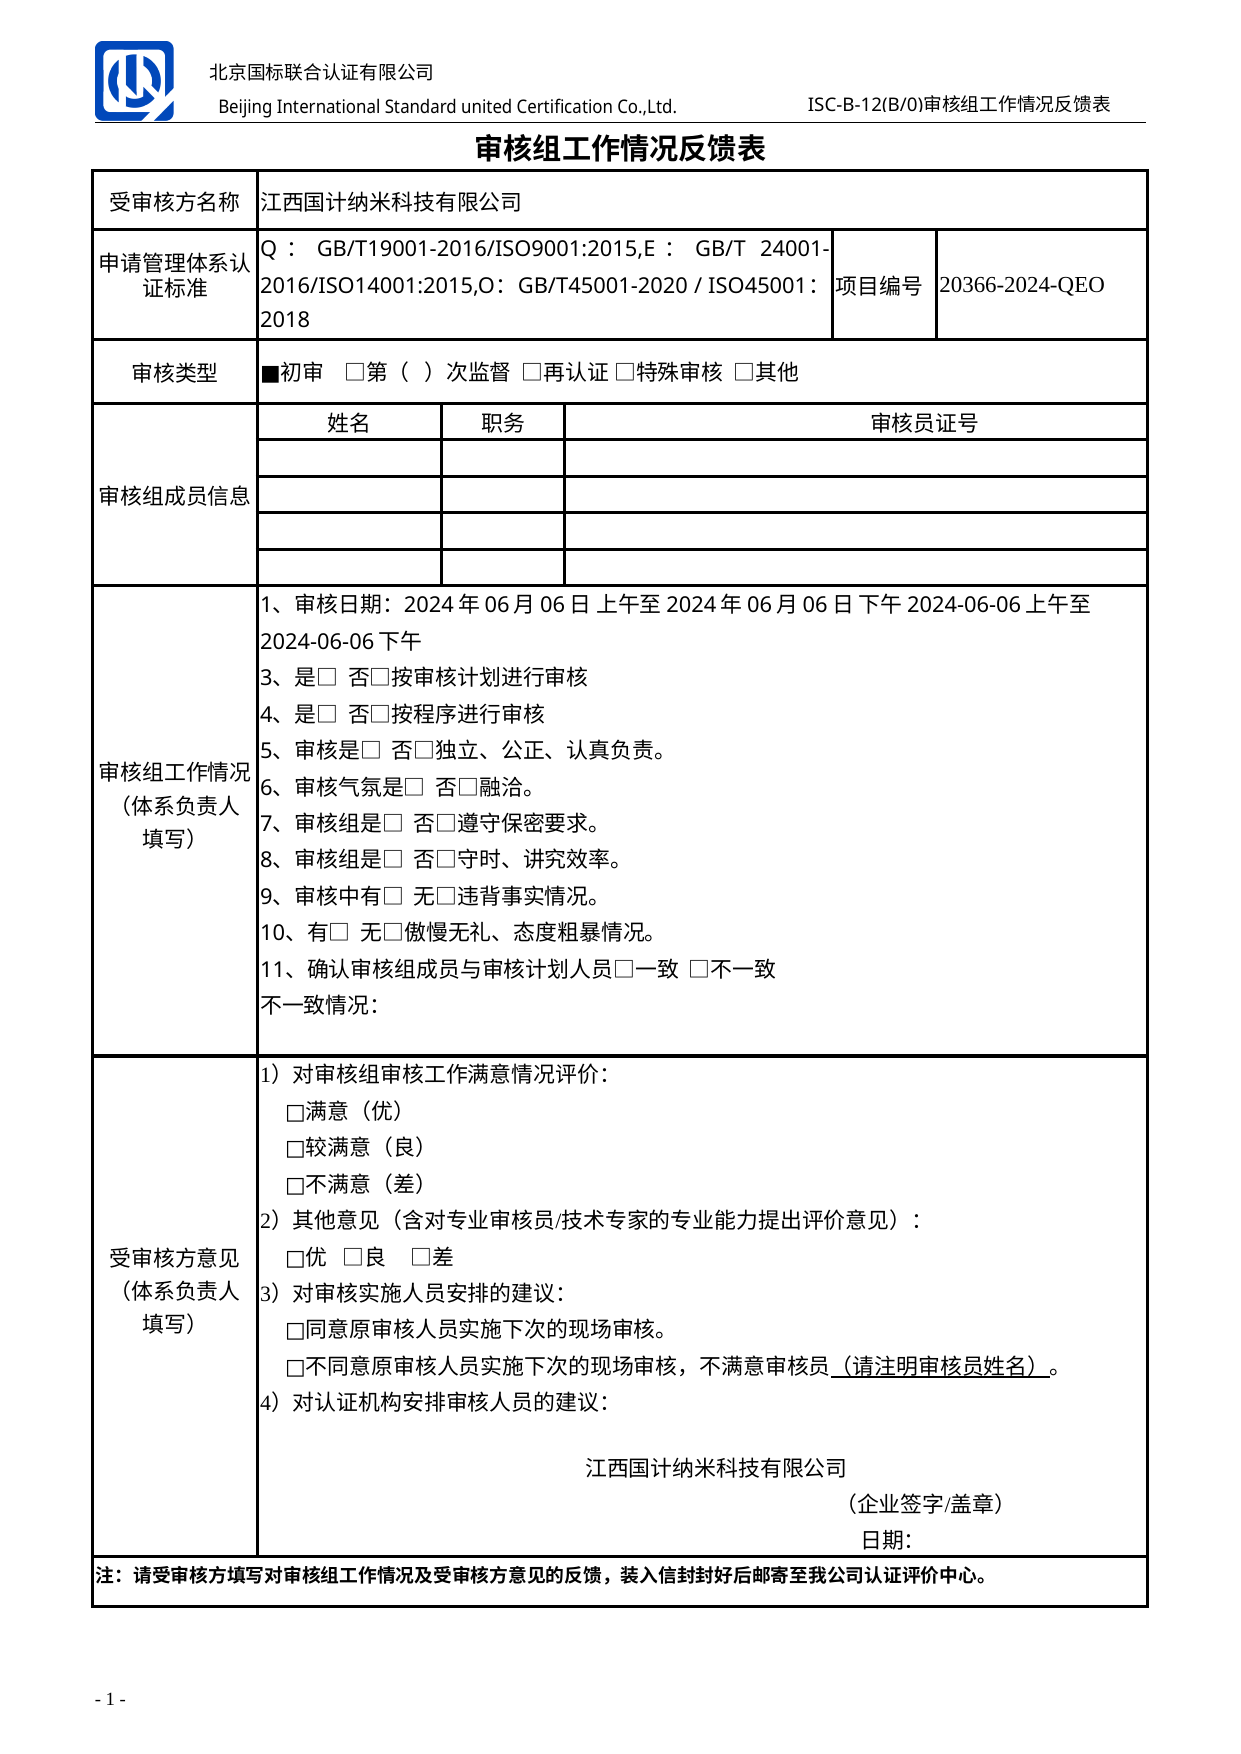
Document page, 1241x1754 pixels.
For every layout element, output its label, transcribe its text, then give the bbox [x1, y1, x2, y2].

table_cell 审核类型 [94, 341, 256, 402]
table_cell 职务 [443, 405, 563, 438]
table_cell [259, 478, 440, 511]
table_cell [259, 514, 440, 548]
table_cell [566, 441, 1146, 475]
table_cell [443, 478, 563, 511]
table_cell 注：请受审核方填写对审核组工作情况及受审核方意见的反馈，装入信封封好后邮寄至我公司认证评价中心。 [94, 1558, 1146, 1604]
table_cell 项目编号 [834, 231, 935, 338]
table_cell [259, 441, 440, 475]
table_header 江西国计纳米科技有限公司 [259, 172, 1146, 228]
table_cell [566, 478, 1146, 511]
table_cell [443, 441, 563, 475]
table_cell 受审核方意见（体系负责人 填写） [94, 1058, 256, 1555]
table_cell 审核组成员信息 [94, 405, 256, 584]
table_cell [443, 551, 563, 584]
table_cell Q：GB/T19001-2016/ISO9001:2015,E：GB/T 24001-2016/ISO14001:2015,O：GB/T45001-2020 / ISO45001：2018 [259, 231, 831, 338]
table_cell [443, 514, 563, 548]
table_cell 审核组工作情况（体系负责人 填写） [94, 587, 256, 1054]
picture [95, 41, 174, 121]
table_header 受审核方名称 [94, 172, 256, 228]
table_cell 1、审核日期：2024年06月06日 上午至2024年06月06日 下午2024-06-06上午至2024-06-06下午 3、是□ 否□按审核计划进行审核 4、是□ 否□按程序进行审核 5、审核是□ 否□独立、公正、认真负责。 6、审核气氛是□ 否□融洽。 7、审核组是□ 否□遵守保密要求。 8、审核组是□ 否□守时、讲究效率。 9、审核中有□ 无□违背事实情况。 10、有□ 无□傲慢无礼、态度粗暴情况。 11、确认审核组成员与审核计划人员□一致 □不一致 不一致情况： [259, 587, 1146, 1054]
table_cell 20366-2024-QEO [938, 231, 1146, 338]
table_cell 审核员证号 [566, 405, 1146, 438]
text 审核组工作情况反馈表 [94, 123, 1146, 169]
table_cell 姓名 [259, 405, 440, 438]
table_cell 1）对审核组审核工作满意情况评价： □满意（优） □较满意（良） □不满意（差） 2）其他意见（含对专业审核员/技术专家的专业能力提出评价意见）： □优 □良 □差 3）对审核实施人员安排的建议： □同意原审核人员实施下次的现场审核。 □不同意原审核人员实施下次的现场审核，不满意审核员（请注明审核员姓名）。 4）对认证机构安排审核人员的建议： 江西国计纳米科技有限公司 （企业签字/盖章） 日期： [259, 1058, 1146, 1555]
table_cell ■初审 □第（ ）次监督 □再认证 □特殊审核 □其他 [259, 341, 1146, 402]
table_cell 申请管理体系认证标准 [94, 231, 256, 338]
table_cell [566, 551, 1146, 584]
table_cell [259, 551, 440, 584]
table_cell [566, 514, 1146, 548]
